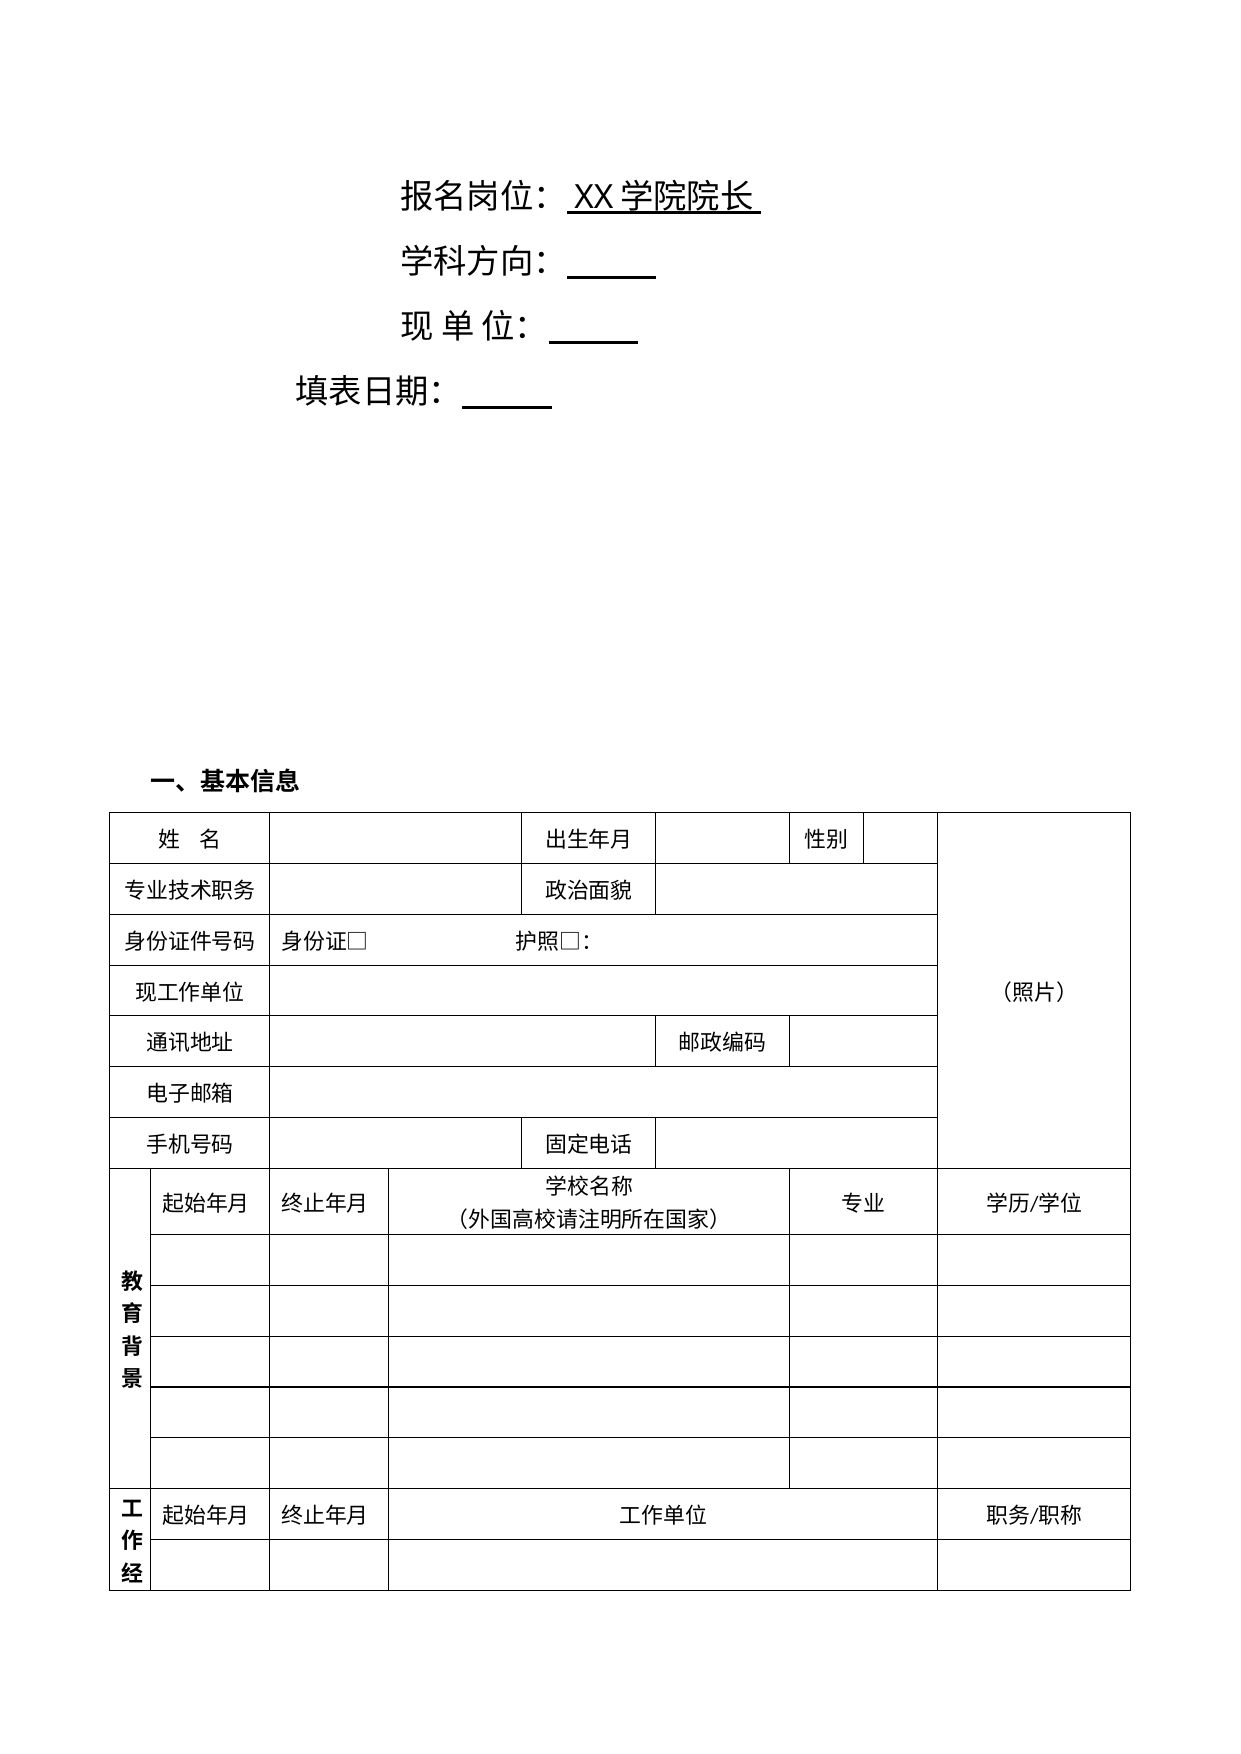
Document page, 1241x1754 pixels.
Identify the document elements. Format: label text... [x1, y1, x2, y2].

table_cell [938, 1286, 1130, 1336]
text 学科方向： [150, 227, 1090, 292]
table_header （照片） [938, 813, 1130, 1168]
table_cell [270, 1337, 388, 1386]
table_header [270, 813, 521, 863]
table_cell 电子邮箱 [110, 1067, 269, 1117]
table_cell [790, 1388, 937, 1437]
text 一、基本信息 [150, 747, 1090, 812]
text 填表日期： [150, 357, 1090, 422]
table_header 姓 名 [110, 813, 269, 863]
table_cell [151, 1235, 269, 1285]
table_cell [270, 1016, 655, 1066]
table_cell [938, 1235, 1130, 1285]
table_cell [151, 1438, 269, 1488]
table_cell 工作单位 [389, 1489, 937, 1539]
table_cell [389, 1337, 789, 1386]
table_cell [790, 1337, 937, 1386]
table_cell [938, 1540, 1130, 1590]
table_cell [151, 1337, 269, 1386]
table_cell [389, 1286, 789, 1336]
table_cell 起始年月 [151, 1169, 269, 1234]
table_cell [938, 1337, 1130, 1386]
table_cell [270, 864, 521, 914]
table_cell [656, 1118, 937, 1168]
table_cell 终止年月 [270, 1169, 388, 1234]
table_cell [151, 1388, 269, 1437]
table_cell [790, 1016, 937, 1066]
table_cell 邮政编码 [656, 1016, 789, 1066]
table_cell [790, 1438, 937, 1488]
text 现 单 位： [150, 292, 1090, 357]
table_cell [151, 1286, 269, 1336]
table_cell 专业技术职务 [110, 864, 269, 914]
table_cell 终止年月 [270, 1489, 388, 1539]
table_cell [938, 1388, 1130, 1437]
table_cell 教育背景 [110, 1169, 150, 1488]
table_cell [270, 1388, 388, 1437]
table_cell 身份证件号码 [110, 915, 269, 964]
table_header [656, 813, 789, 863]
table_cell [151, 1540, 269, 1590]
table_cell [389, 1235, 789, 1285]
table_cell [790, 1286, 937, 1336]
table_cell [389, 1540, 937, 1590]
table_cell 身份证□ 护照□： [270, 915, 937, 964]
table_cell 职务/职称 [938, 1489, 1130, 1539]
table_cell [389, 1438, 789, 1488]
table_cell [790, 1235, 937, 1285]
table_cell 手机号码 [110, 1118, 269, 1168]
table_cell [270, 1438, 388, 1488]
table_cell [270, 1540, 388, 1590]
table_header [864, 813, 937, 863]
table_cell [656, 864, 937, 914]
table_cell [270, 1286, 388, 1336]
table_cell 学校名称 （外国高校请注明所在国家） [389, 1169, 789, 1234]
table_cell 学历/学位 [938, 1169, 1130, 1234]
table_cell [389, 1388, 789, 1437]
table_cell 工作经历 [110, 1489, 150, 1590]
table_header 出生年月 [522, 813, 655, 863]
text 报名岗位： XX学院院长 [150, 162, 1090, 227]
table_cell 政治面貌 [522, 864, 655, 914]
table_cell 通讯地址 [110, 1016, 269, 1066]
table_cell [270, 1235, 388, 1285]
table_header 性别 [790, 813, 863, 863]
table_cell 专业 [790, 1169, 937, 1234]
table_cell [270, 1067, 937, 1117]
table_cell [270, 966, 937, 1015]
table_cell [938, 1438, 1130, 1488]
table_cell 起始年月 [151, 1489, 269, 1539]
table_cell 固定电话 [522, 1118, 655, 1168]
table_cell [270, 1118, 521, 1168]
table_cell 现工作单位 [110, 966, 269, 1015]
